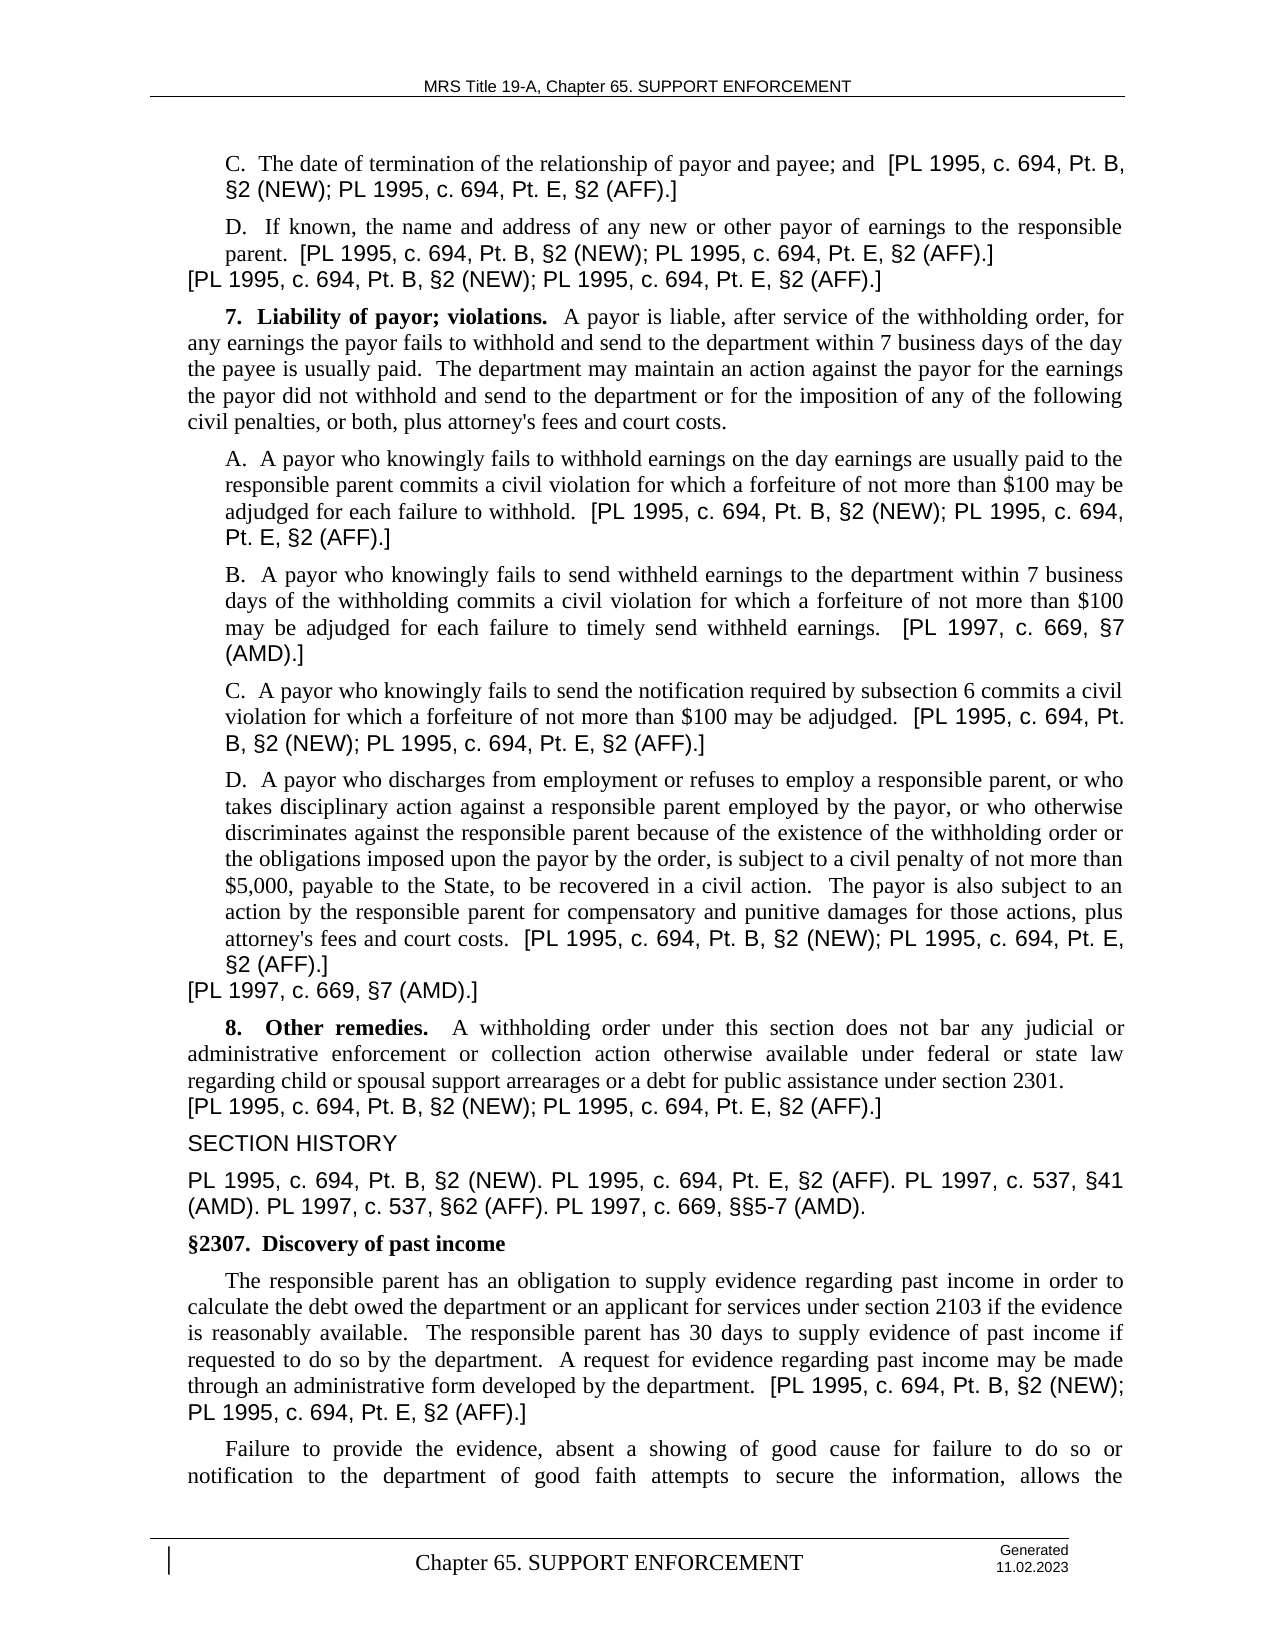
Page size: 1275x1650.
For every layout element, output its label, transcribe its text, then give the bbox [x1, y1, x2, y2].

text §2307. Discovery of past income [187, 1230, 1125, 1256]
text 8. Other remedies. A withholding order under this section does not bar any judicial or administrative enforcement or collection action otherwise available under federal or state law regarding child or spousal support arrearages or a debt for public assistance under section 2301. [187, 1014, 1125, 1093]
text [PL 1997, c. 669, §7 (AMD).] [187, 977, 1125, 1004]
text D. A payor who discharges from employment or refuses to employ a responsible parent, or who takes disciplinary action against a responsible parent employed by the payor, or who otherwise discriminates against the responsible parent because of the existence of the withholding order or the obligations imposed upon the payor by the order, is subject to a civil penalty of not more than $5,000, payable to the State, to be recovered in a civil action. The payor is also subject to an action by the responsible parent for compensatory and punitive damages for those actions, plus attorney's fees and court costs. [PL 1995, c. 694, Pt. B, §2 (NEW); PL 1995, c. 694, Pt. E, §2 (AFF).] [225, 766, 1125, 977]
text C. The date of termination of the relationship of payor and payee; and [PL 1995, c. 694, Pt. B, §2 (NEW); PL 1995, c. 694, Pt. E, §2 (AFF).] [225, 150, 1125, 203]
text A. A payor who knowingly fails to withhold earnings on the day earnings are usually paid to the responsible parent commits a civil violation for which a forfeiture of not more than $100 may be adjudged for each failure to withhold. [PL 1995, c. 694, Pt. B, §2 (NEW); PL 1995, c. 694, Pt. E, §2 (AFF).] [225, 445, 1125, 551]
text D. If known, the name and address of any new or other payor of earnings to the responsible parent. [PL 1995, c. 694, Pt. B, §2 (NEW); PL 1995, c. 694, Pt. E, §2 (AFF).] [225, 213, 1125, 266]
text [187, 1435, 1125, 1488]
text PL 1995, c. 694, Pt. B, §2 (NEW). PL 1995, c. 694, Pt. E, §2 (AFF). PL 1997, c. 537, §41 (AMD). PL 1997, c. 537, §62 (AFF). PL 1997, c. 669, §§5-7 (AMD). [187, 1167, 1125, 1219]
text SECTION HISTORY [187, 1130, 1125, 1156]
text [PL 1995, c. 694, Pt. B, §2 (NEW); PL 1995, c. 694, Pt. E, §2 (AFF).] [187, 266, 1125, 292]
text C. A payor who knowingly fails to send the notification required by subsection 6 commits a civil violation for which a forfeiture of not more than $100 may be adjudged. [PL 1995, c. 694, Pt. B, §2 (NEW); PL 1995, c. 694, Pt. E, §2 (AFF).] [225, 677, 1125, 756]
text [PL 1995, c. 694, Pt. B, §2 (NEW); PL 1995, c. 694, Pt. E, §2 (AFF).] [187, 1093, 1125, 1119]
text 7. Liability of payor; violations. A payor is liable, after service of the withholding order, for any earnings the payor fails to withhold and send to the department within 7 business days of the day the payee is usually paid. The department may maintain an action against the payor for the earnings the payor did not withhold and send to the department or for the imposition of any of the following civil penalties, or both, plus attorney's fees and court costs. [187, 303, 1125, 434]
text The responsible parent has an obligation to supply evidence regarding past income in order to calculate the debt owed the department or an applicant for services under section 2103 if the evidence is reasonably available. The responsible parent has 30 days to supply evidence of past income if requested to do so by the department. A request for evidence regarding past income may be made through an administrative form developed by the department. [PL 1995, c. 694, Pt. B, §2 (NEW); PL 1995, c. 694, Pt. E, §2 (AFF).] [187, 1267, 1125, 1425]
text B. A payor who knowingly fails to send withheld earnings to the department within 7 business days of the withholding commits a civil violation for which a forfeiture of not more than $100 may be adjudged for each failure to timely send withheld earnings. [PL 1997, c. 669, §7 (AMD).] [225, 561, 1125, 666]
